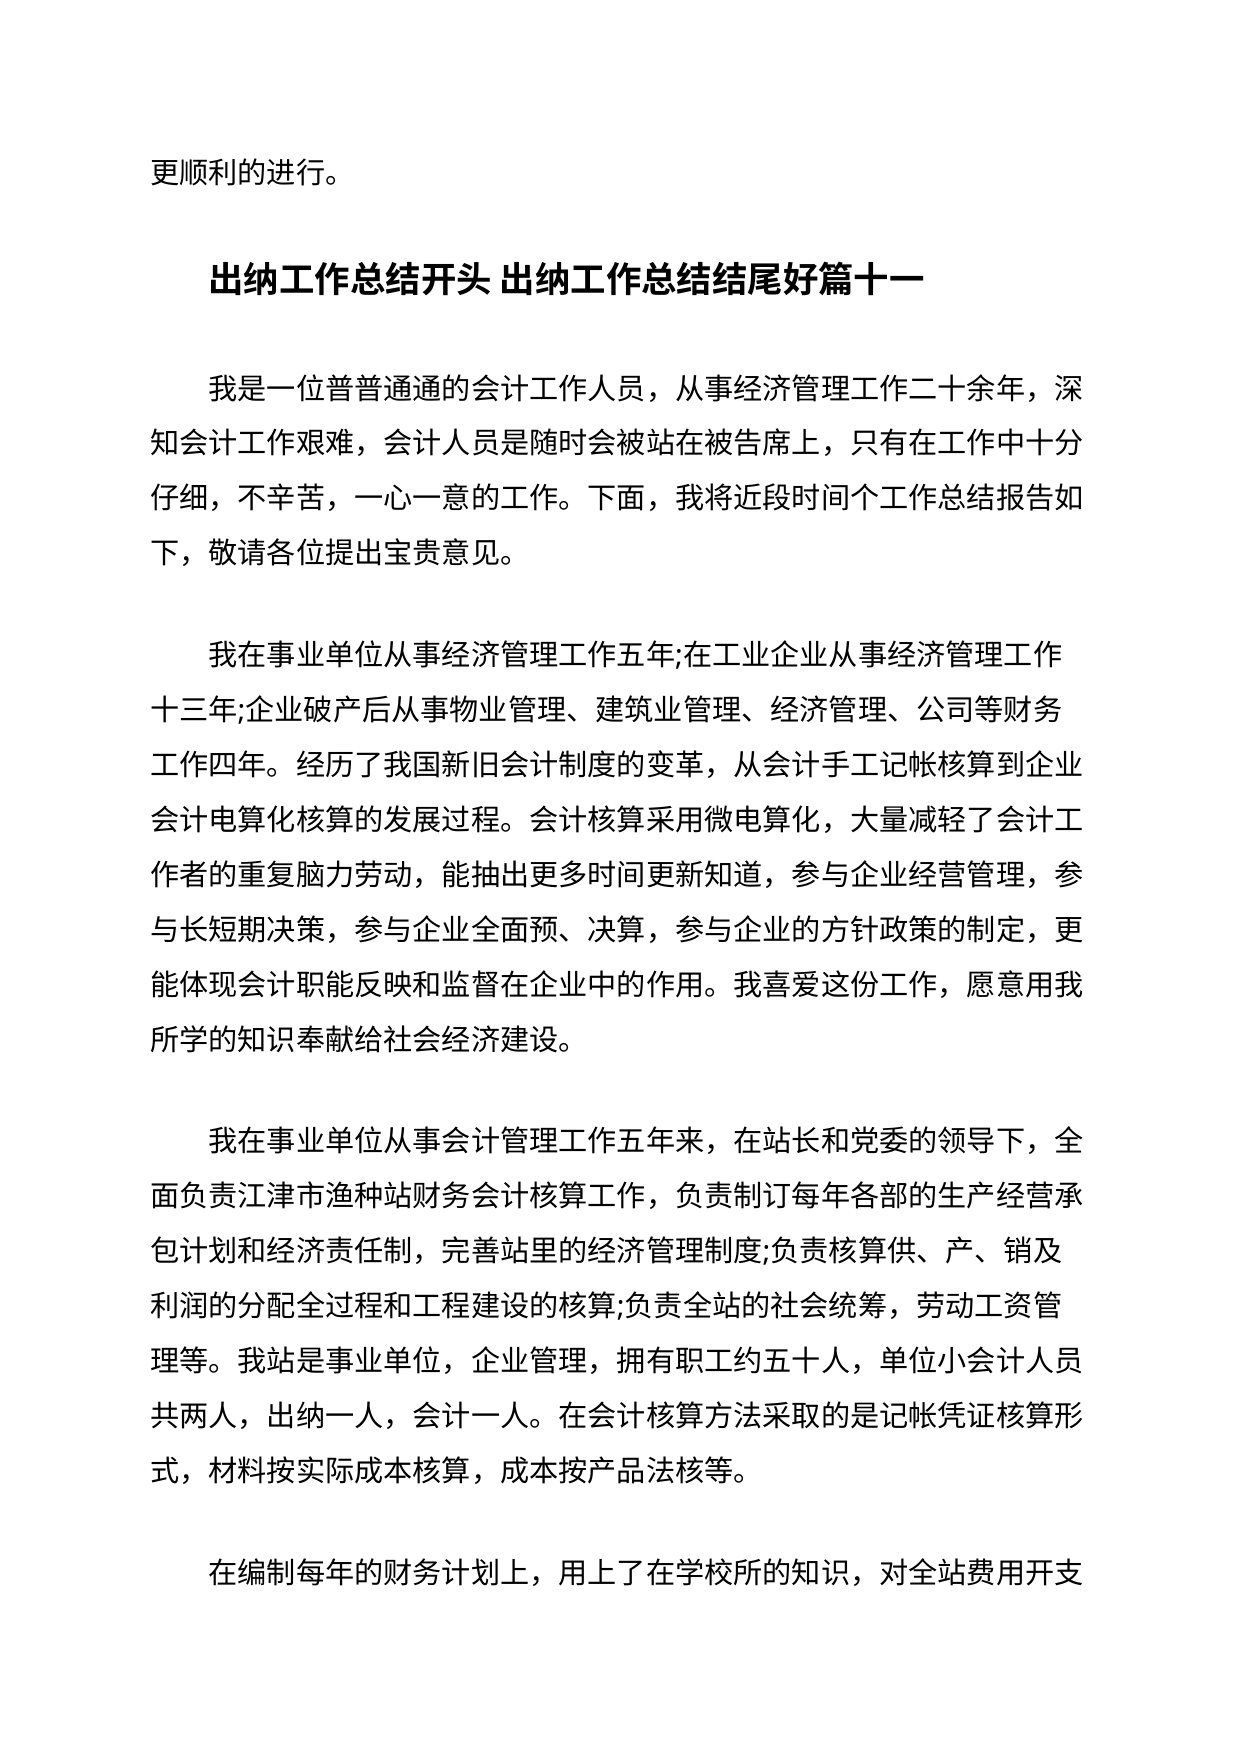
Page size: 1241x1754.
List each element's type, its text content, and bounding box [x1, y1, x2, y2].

text 我在事业单位从事经济管理工作五年;在工业企业从事经济管理工作十三年;企业破产后从事物业管理、建筑业管理、经济管理、公司等财务工作四年。经历了我国新旧会计制度的变革，从会计手工记帐核算到企业会计电算化核算的发展过程。会计核算采用微电算化，大量减轻了会计工作者的重复脑力劳动，能抽出更多时间更新知道，参与企业经营管理，参与长短期决策，参与企业全面预、决算，参与企业的方针政策的制定，更能体现会计职能反映和监督在企业中的作用。我喜爱这份工作，愿意用我所学的知识奉献给社会经济建设。 [150, 632, 1090, 1058]
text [150, 1549, 1090, 1592]
text 出纳工作总结开头 出纳工作总结结尾好篇十一 [150, 252, 1090, 303]
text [150, 150, 1090, 192]
text 我在事业单位从事会计管理工作五年来，在站长和党委的领导下，全面负责江津市渔种站财务会计核算工作，负责制订每年各部的生产经营承包计划和经济责任制，完善站里的经济管理制度;负责核算供、产、销及利润的分配全过程和工程建设的核算;负责全站的社会统筹，劳动工资管理等。我站是事业单位，企业管理，拥有职工约五十人，单位小会计人员共两人，出纳一人，会计一人。在会计核算方法采取的是记帐凭证核算形式，材料按实际成本核算，成本按产品法核等。 [150, 1118, 1090, 1490]
text 我是一位普普通通的会计工作人员，从事经济管理工作二十余年，深知会计工作艰难，会计人员是随时会被站在被告席上，只有在工作中十分仔细，不辛苦，一心一意的工作。下面，我将近段时间个工作总结报告如下，敬请各位提出宝贵意见。 [150, 365, 1090, 572]
